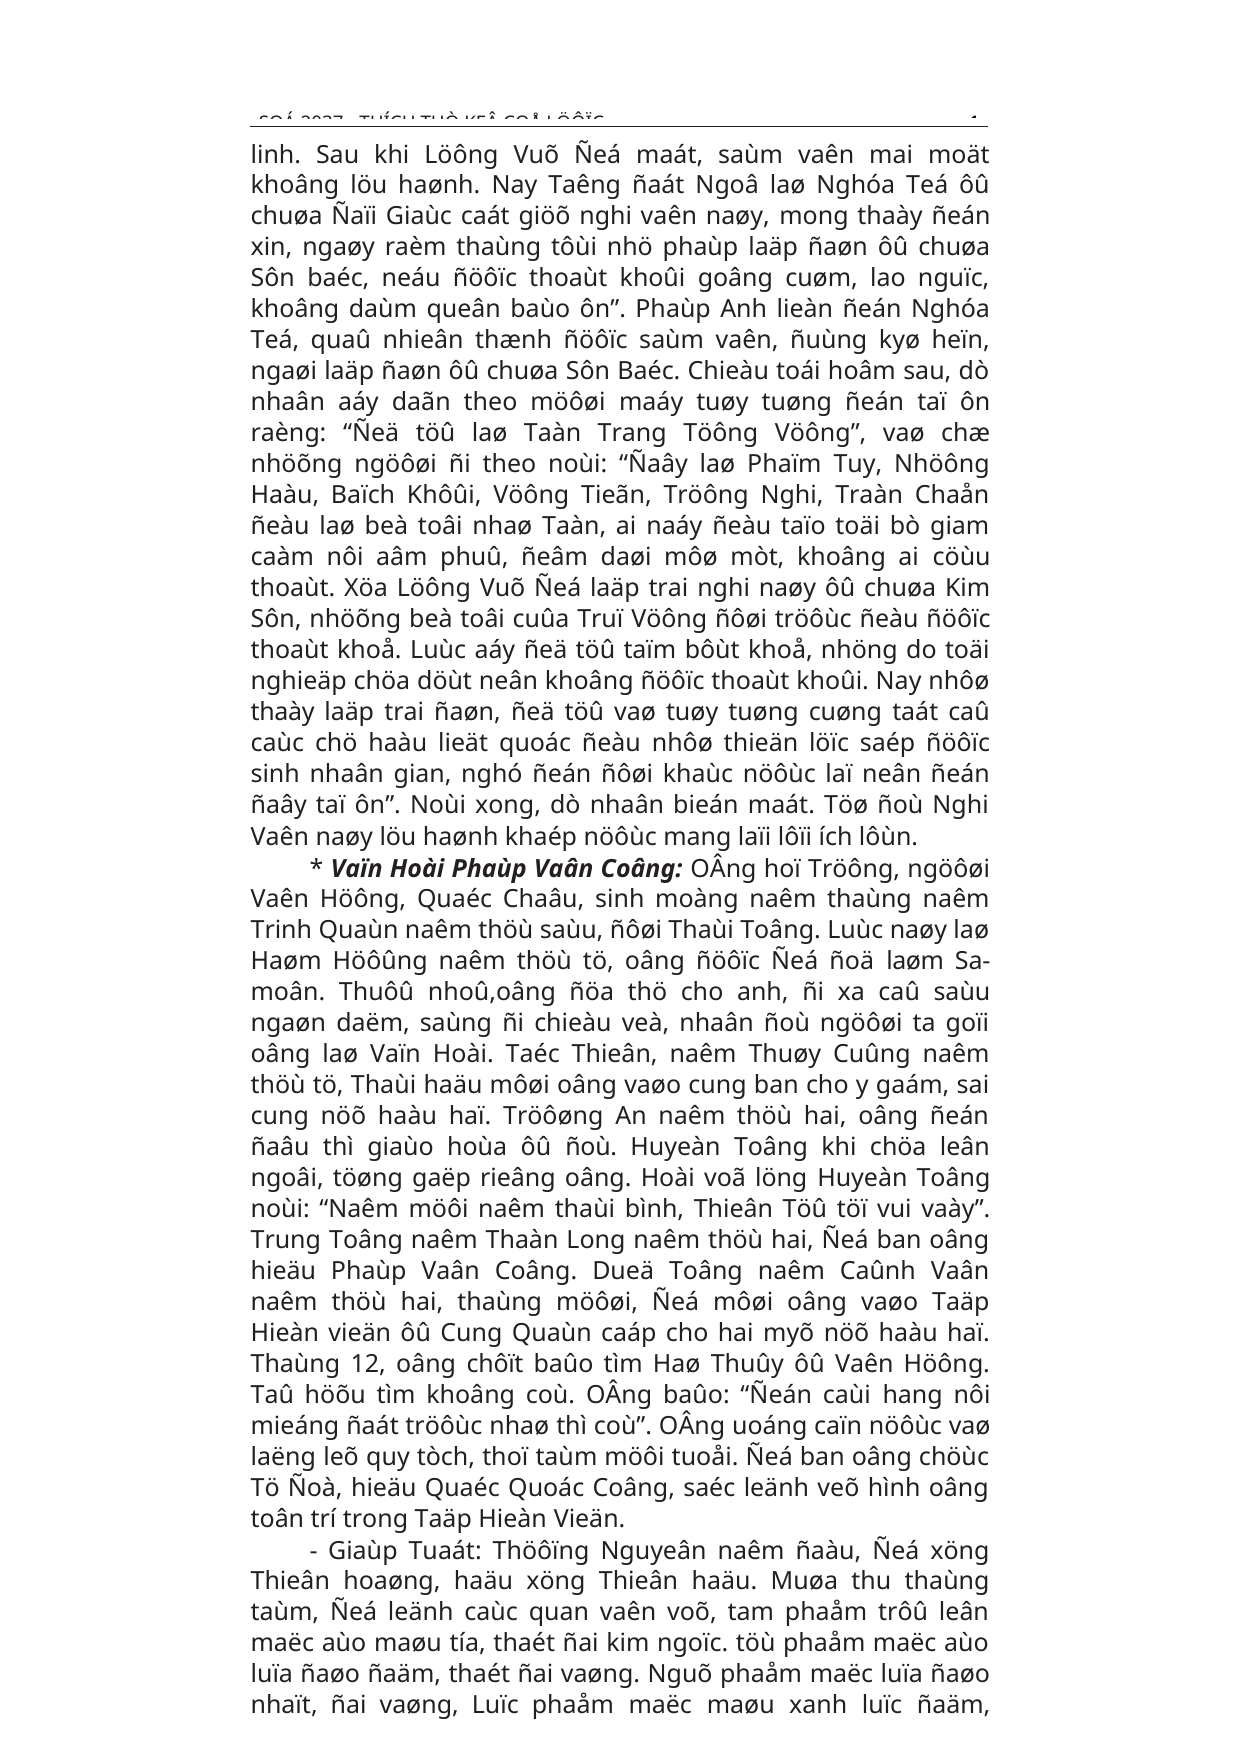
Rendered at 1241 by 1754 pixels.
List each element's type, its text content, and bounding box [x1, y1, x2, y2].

list Vaïn Hoài Phaùp Vaân Coâng: OÂng hoï Tröông, ngöôøi Vaên Höông, Quaéc Chaâu, sinh moàng naêm thaùng naêm Trinh Quaùn naêm thöù saùu, ñôøi Thaùi Toâng. Luùc naøy laø Haøm Höôûng naêm thöù tö, oâng ñöôïc Ñeá ñoä laøm Sa-moân. Thuôû nhoû,oâng ñöa thö cho anh, ñi xa caû saùu ngaøn daëm, saùng ñi chieàu veà, nhaân ñoù ngöôøi ta goïi oâng laø Vaïn Hoài. Taéc Thieân, naêm Thuøy Cuûng naêm thöù tö, Thaùi haäu môøi oâng vaøo cung ban cho y gaám, sai cung nöõ haàu haï. Tröôøng An naêm thöù hai, oâng ñeán ñaâu thì giaùo hoùa ôû ñoù. Huyeàn Toâng khi chöa leân ngoâi, töøng gaëp rieâng oâng. Hoài voã löng Huyeàn Toâng noùi: “Naêm möôi naêm thaùi bình, Thieân Töû töï vui vaày”. Trung Toâng naêm Thaàn Long naêm thöù hai, Ñeá ban oâng hieäu Phaùp Vaân Coâng. Dueä Toâng naêm Caûnh Vaân naêm thöù hai, thaùng möôøi, Ñeá môøi oâng vaøo Taäp Hieàn vieän ôû Cung Quaùn caáp cho hai myõ nöõ haàu haï. Thaùng 12, oâng chôït baûo tìm Haø Thuûy ôû Vaên Höông. Taû höõu tìm khoâng coù. OÂng baûo: “Ñeán caùi hang nôi mieáng ñaát tröôùc nhaø thì coù”. OÂng uoáng caïn nöôùc vaø laëng leõ quy tòch, thoï taùm möôi tuoåi. Ñeá ban oâng chöùc Tö Ñoà, hieäu Quaéc Quoác Coâng, saéc leänh veõ hình oâng toân trí trong Taäp Hieàn Vieän. [250, 852, 990, 1535]
text linh. Sau khi Löông Vuõ Ñeá maát, saùm vaên mai moät khoâng löu haønh. Nay Taêng ñaát Ngoâ laø Nghóa Teá ôû chuøa Ñaïi Giaùc caát giöõ nghi vaên naøy, mong thaày ñeán xin, ngaøy raèm thaùng tôùi nhö phaùp laäp ñaøn ôû chuøa Sôn baéc, neáu ñöôïc thoaùt khoûi goâng cuøm, lao nguïc, khoâng daùm queân baùo ôn”. Phaùp Anh lieàn ñeán Nghóa Teá, quaû nhieân thænh ñöôïc saùm vaên, ñuùng kyø heïn, ngaøi laäp ñaøn ôû chuøa Sôn Baéc. Chieàu toái hoâm sau, dò nhaân aáy daãn theo möôøi maáy tuøy tuøng ñeán taï ôn raèng: “Ñeä töû laø Taàn Trang Töông Vöông”, vaø chæ nhöõng ngöôøi ñi theo noùi: “Ñaây laø Phaïm Tuy, Nhöông Haàu, Baïch Khôûi, Vöông Tieãn, Tröông Nghi, Traàn Chaån ñeàu laø beà toâi nhaø Taàn, ai naáy ñeàu taïo toäi bò giam caàm nôi aâm phuû, ñeâm daøi môø mòt, khoâng ai cöùu thoaùt. Xöa Löông Vuõ Ñeá laäp trai nghi naøy ôû chuøa Kim Sôn, nhöõng beà toâi cuûa Truï Vöông ñôøi tröôùc ñeàu ñöôïc thoaùt khoå. Luùc aáy ñeä töû taïm bôùt khoå, nhöng do toäi nghieäp chöa döùt neân khoâng ñöôïc thoaùt khoûi. Nay nhôø thaày laäp trai ñaøn, ñeä töû vaø tuøy tuøng cuøng taát caû caùc chö haàu lieät quoác ñeàu nhôø thieän löïc saép ñöôïc sinh nhaân gian, nghó ñeán ñôøi khaùc nöôùc laï neân ñeán ñaây taï ôn”. Noùi xong, dò nhaân bieán maát. Töø ñoù Nghi Vaên naøy löu haønh khaép nöôùc mang laïi lôïi ích lôùn. [250, 138, 990, 852]
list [250, 1535, 990, 1721]
